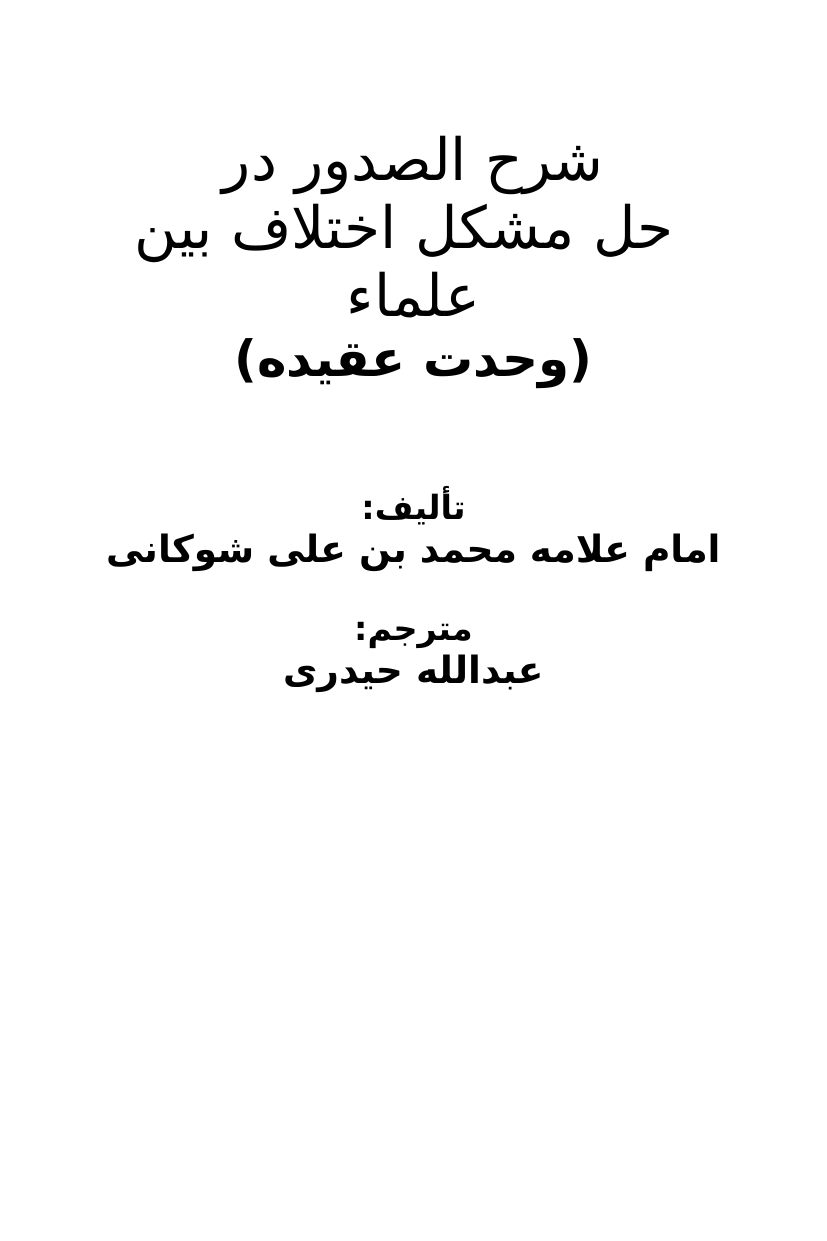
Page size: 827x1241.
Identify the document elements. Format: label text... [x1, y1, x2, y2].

text حل مشکل اختلاف بین علماء [89, 194, 738, 330]
text مترجم: [89, 610, 738, 648]
text امام علامه محمد بن علی شوکانی [89, 528, 738, 571]
text تألیف: [89, 489, 738, 528]
text (وحدت عقیده) [89, 330, 738, 388]
text عبدالله حیدری [89, 648, 738, 692]
text شرح الصدور در [89, 126, 738, 194]
